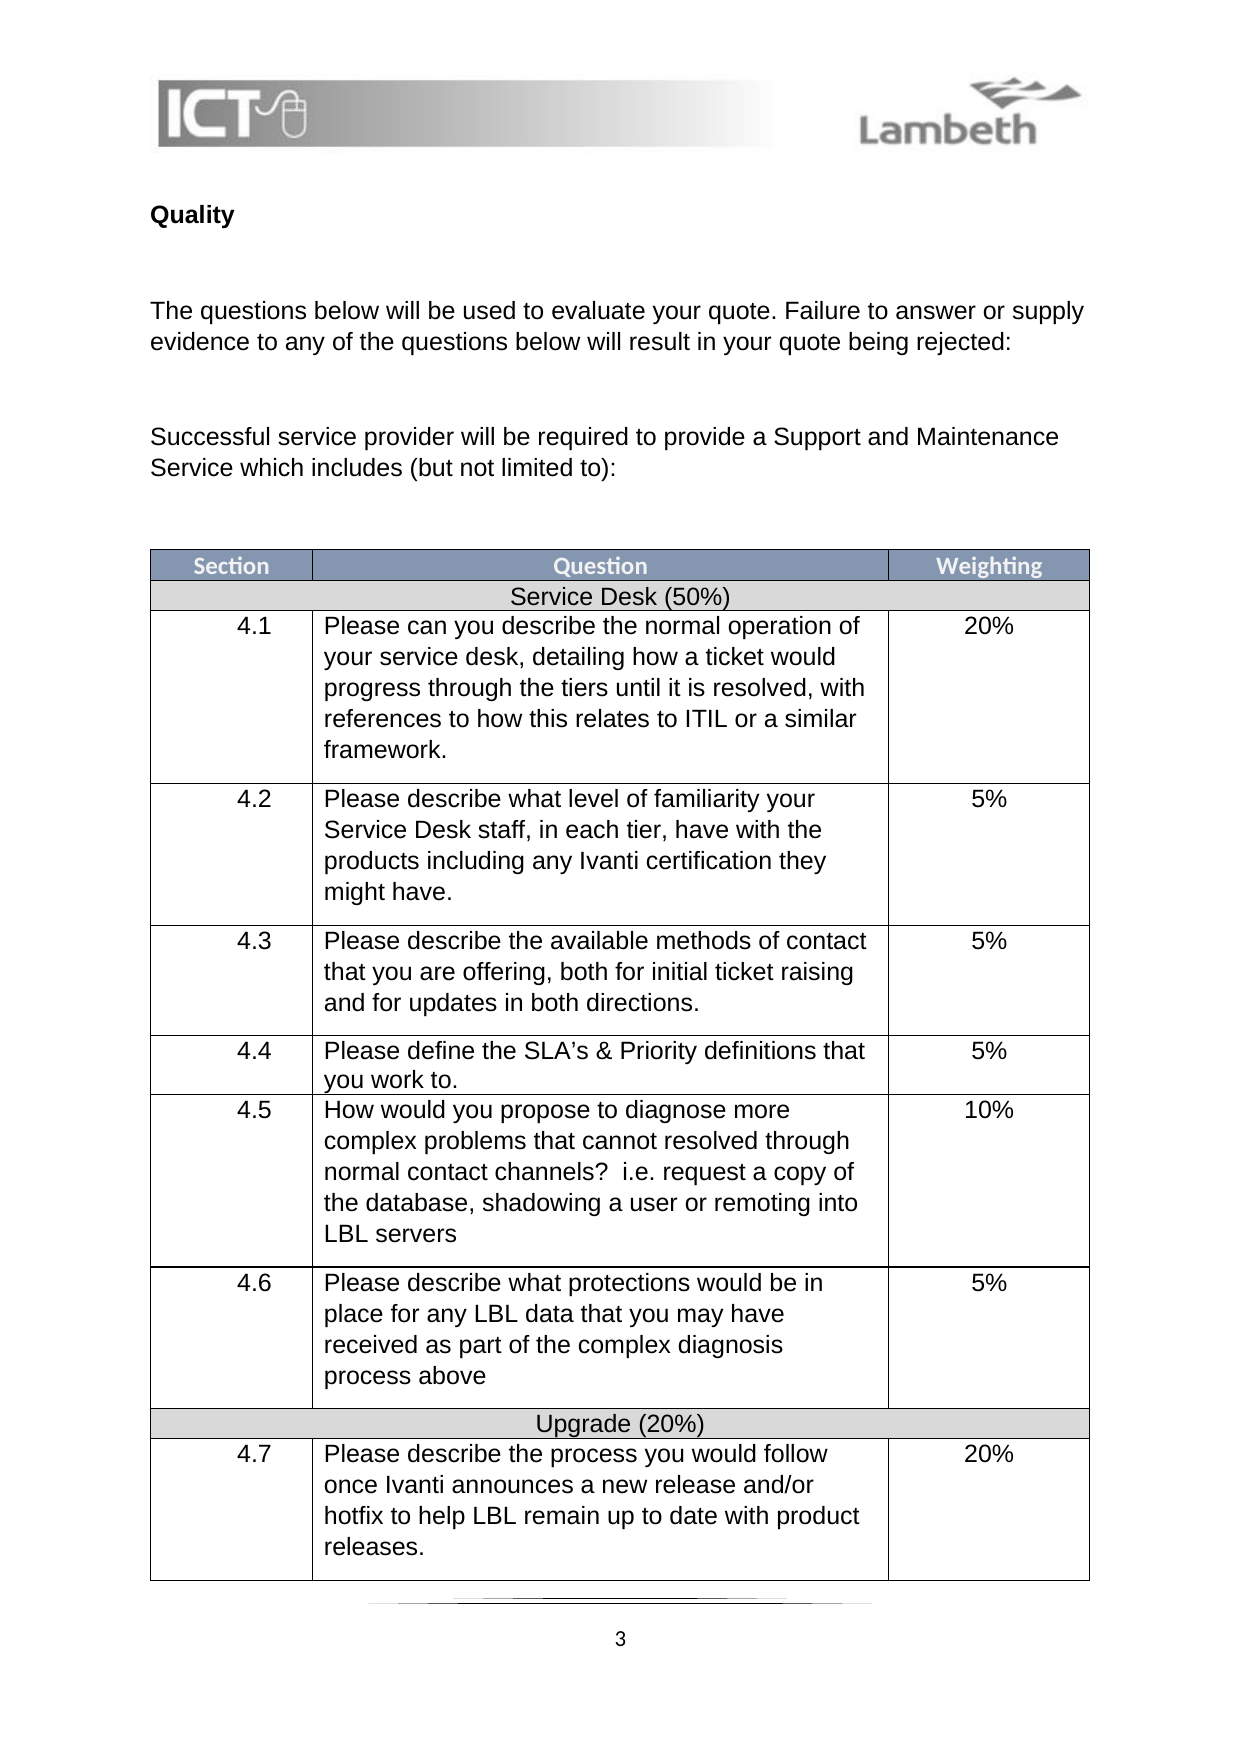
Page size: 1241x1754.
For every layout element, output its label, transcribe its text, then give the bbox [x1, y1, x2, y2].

table_cell Please describe the process you would follow once Ivanti announces a new release and/or hotfix to help LBL remain up to date with product releases. [313, 1439, 888, 1579]
table_cell 10% [889, 1095, 1089, 1266]
table_cell [151, 1268, 312, 1408]
picture [150, 73, 1091, 153]
table_header Question [313, 550, 888, 580]
table_cell [151, 784, 312, 924]
table_cell Please describe what level of familiarity your Service Desk staff, in each tier, have with the products including any Ivanti certification they might have. [313, 784, 888, 924]
text Successful service provider will be required to provide a Support and Maintenance Service which includes (but not limited to): [150, 422, 1090, 482]
table_cell Please define the SLA’s & Priority definitions that you work to. [313, 1036, 888, 1094]
table_cell Please describe the available methods of contact that you are offering, both for initial ticket raising and for updates in both directions. [313, 926, 888, 1035]
table_cell 20% [889, 611, 1089, 783]
table_cell 5% [889, 926, 1089, 1035]
table_cell Service Desk (50%) [151, 581, 1089, 610]
table_cell [151, 611, 312, 783]
table_cell [151, 1439, 312, 1579]
table_cell [151, 1095, 312, 1266]
table_cell Upgrade (20%) [151, 1409, 1089, 1438]
table_cell Please describe what protections would be in place for any LBL data that you may have received as part of the complex diagnosis process above [313, 1268, 888, 1408]
table_cell [151, 926, 312, 1035]
text The questions below will be used to evaluate your quote. Failure to answer or supply evidence to any of the questions below will result in your quote being rejected: [150, 296, 1090, 356]
table_cell [151, 1036, 312, 1094]
table_cell 5% [889, 784, 1089, 924]
table_header Section [151, 550, 312, 580]
table_cell How would you propose to diagnose more complex problems that cannot resolved through normal contact channels? i.e. request a copy of the database, shadowing a user or remoting into LBL servers [313, 1095, 888, 1266]
table_cell Please can you describe the normal operation of your service desk, detailing how a ticket would progress through the tiers until it is resolved, with references to how this relates to ITIL or a similar framework. [313, 611, 888, 783]
table_cell 20% [889, 1439, 1089, 1579]
table_header Weighting [889, 550, 1089, 580]
table_cell 5% [889, 1268, 1089, 1408]
table_cell 5% [889, 1036, 1089, 1094]
text Quality [150, 201, 1090, 229]
